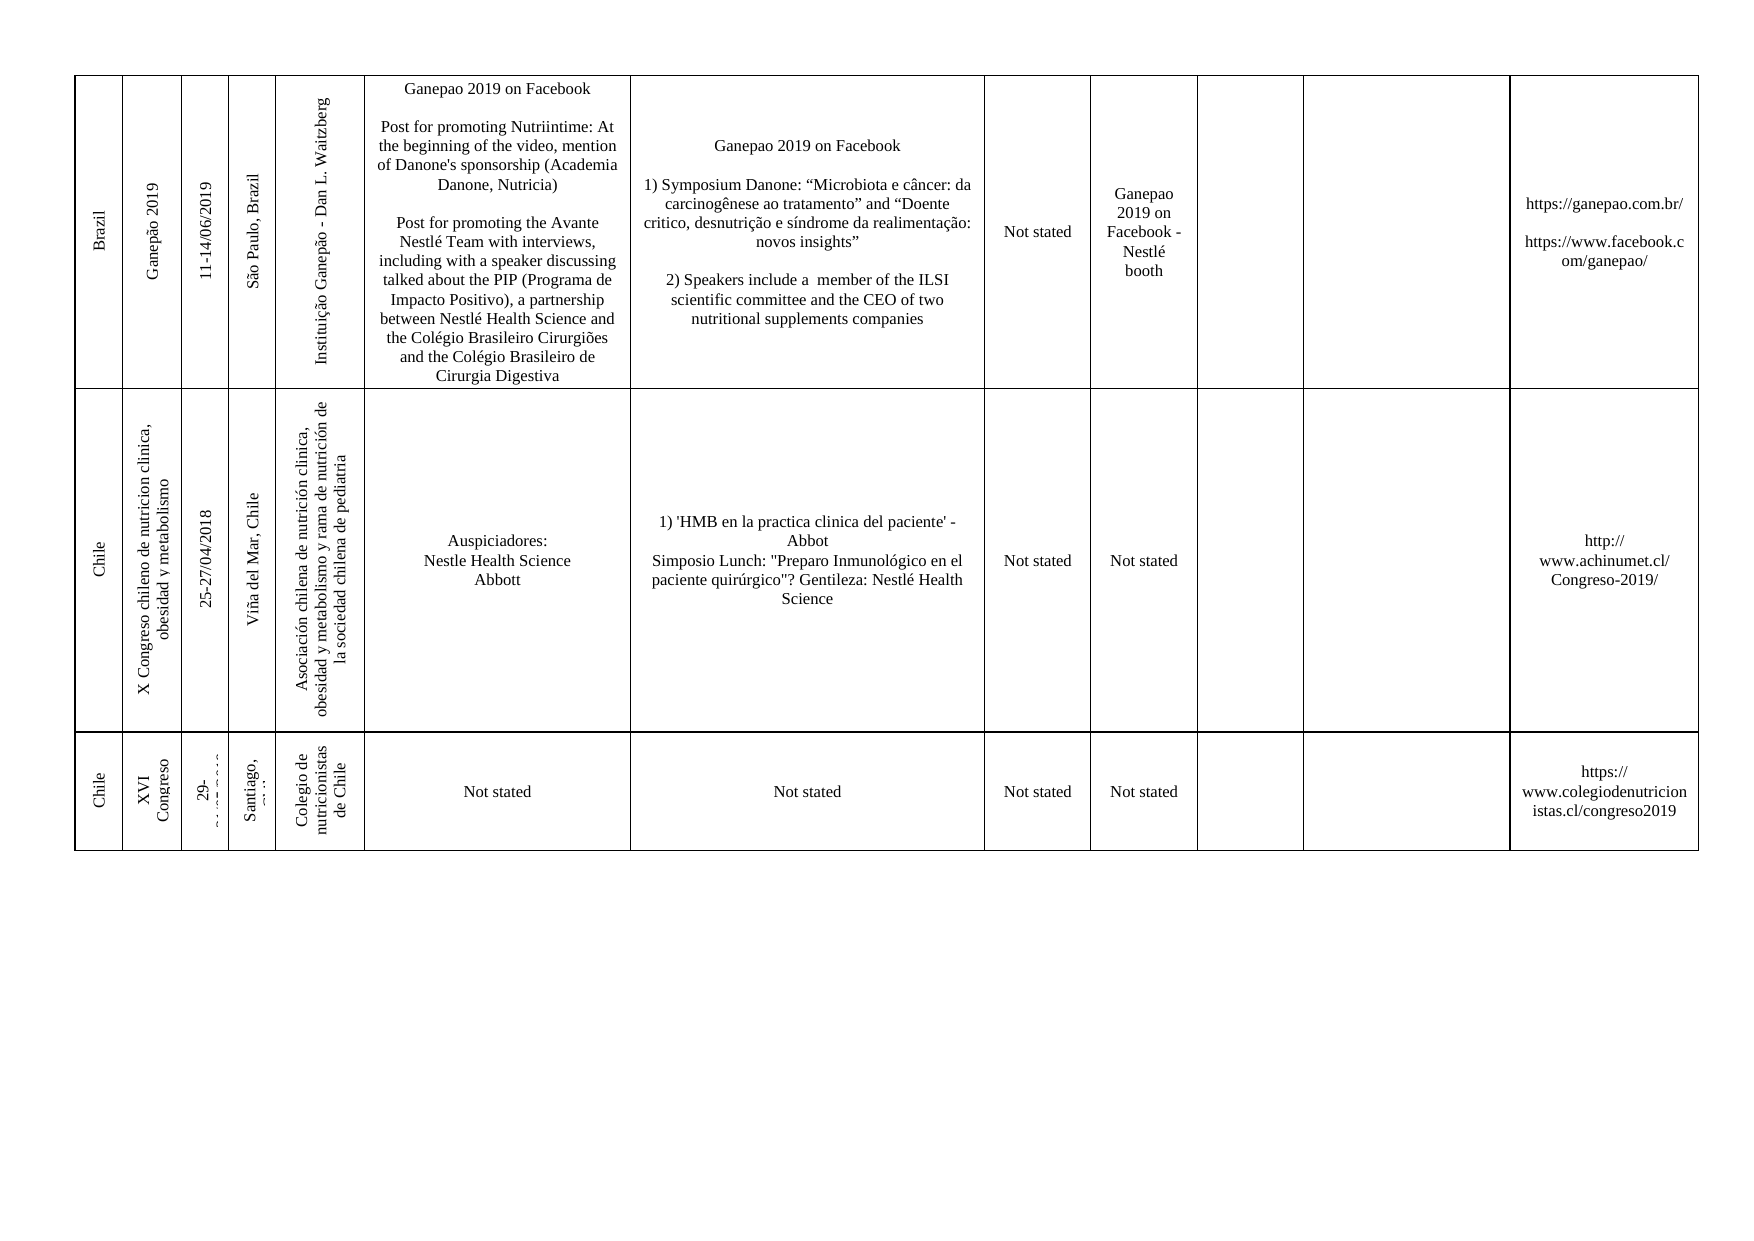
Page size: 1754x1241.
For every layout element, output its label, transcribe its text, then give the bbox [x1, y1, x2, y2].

table_cell Viña del Mar, Chile [229, 389, 275, 731]
table_cell Ganepao 2019 on Facebook Post for promoting Nutriintime: At the beginning of the video, mention of Danone's sponsorship (Academia Danone, Nutricia) Post for promoting the Avante Nestlé Team with interviews, including with a speaker discussing talked about the PIP (Programa de Impacto Positivo), a partnership between Nestlé Health Science and the Colégio Brasileiro Cirurgiões and the Colégio Brasileiro de Cirurgia Digestiva [365, 76, 630, 387]
table_cell Chile [76, 389, 122, 731]
table_cell Not stated [1091, 733, 1197, 849]
table_cell Not stated [985, 733, 1090, 849]
table_cell Not stated [985, 76, 1090, 387]
table_cell Chile [76, 733, 122, 849]
table_cell [1304, 733, 1509, 849]
table_cell https://www.colegiodenutricionistas.cl/congreso2019 [1511, 733, 1698, 849]
table_cell Colegio de nutricionistas de Chile [276, 733, 364, 849]
table_cell http://www.achinumet.cl/Congreso-2019/ [1511, 389, 1698, 731]
table_cell Ganepao 2019 on Facebook 1) Symposium Danone: “Microbiota e câncer: da carcinogênese ao tratamento” and “Doente critico, desnutrição e síndrome da realimentação: novos insights” 2) Speakers include a member of the ILSI scientific committee and the CEO of two nutritional supplements companies [631, 76, 984, 387]
table_cell São Paulo, Brazil [229, 76, 275, 387]
table_cell [1198, 389, 1303, 731]
table_cell 25-27/04/2018 [182, 389, 228, 731]
table_cell Not stated [1091, 389, 1197, 731]
table_cell 1) 'HMB en la practica clinica del paciente' - Abbot Simposio Lunch: "Preparo Inmunológico en el paciente quirúrgico"? Gentileza: Nestlé Health Science [631, 389, 984, 731]
table_cell 29-31/05/2019 [182, 733, 228, 849]
table_cell Ganepão 2019 [123, 76, 181, 387]
table_cell [1304, 76, 1509, 387]
table_cell https://ganepao.com.br/ https://www.facebook.com/ganepao/ [1511, 76, 1698, 387]
table_cell Not stated [631, 733, 984, 849]
table_cell [1198, 733, 1303, 849]
table_cell Auspiciadores: Nestle Health Science Abbott [365, 389, 630, 731]
table_cell Not stated [365, 733, 630, 849]
table_cell XVI Congreso colegio de nutricionistas de Chile [123, 733, 181, 849]
table_cell [1304, 389, 1509, 731]
table_cell Instituição Ganepão - Dan L. Waitzberg [276, 76, 364, 387]
table_cell Asociación chilena de nutrición clinica, obesidad y metabolismo y rama de nutrición de la sociedad chilena de pediatria [276, 389, 364, 731]
table_cell Not stated [985, 389, 1090, 731]
table_cell 11-14/06/2019 [182, 76, 228, 387]
table_cell Santiago, Chile [229, 733, 275, 849]
table_cell X Congreso chileno de nutricion clinica, obesidad y metabolismo [123, 389, 181, 731]
table_cell Ganepao 2019 on Facebook - Nestlé booth [1091, 76, 1197, 387]
table_cell [1198, 76, 1303, 387]
table_cell Brazil [76, 76, 122, 387]
